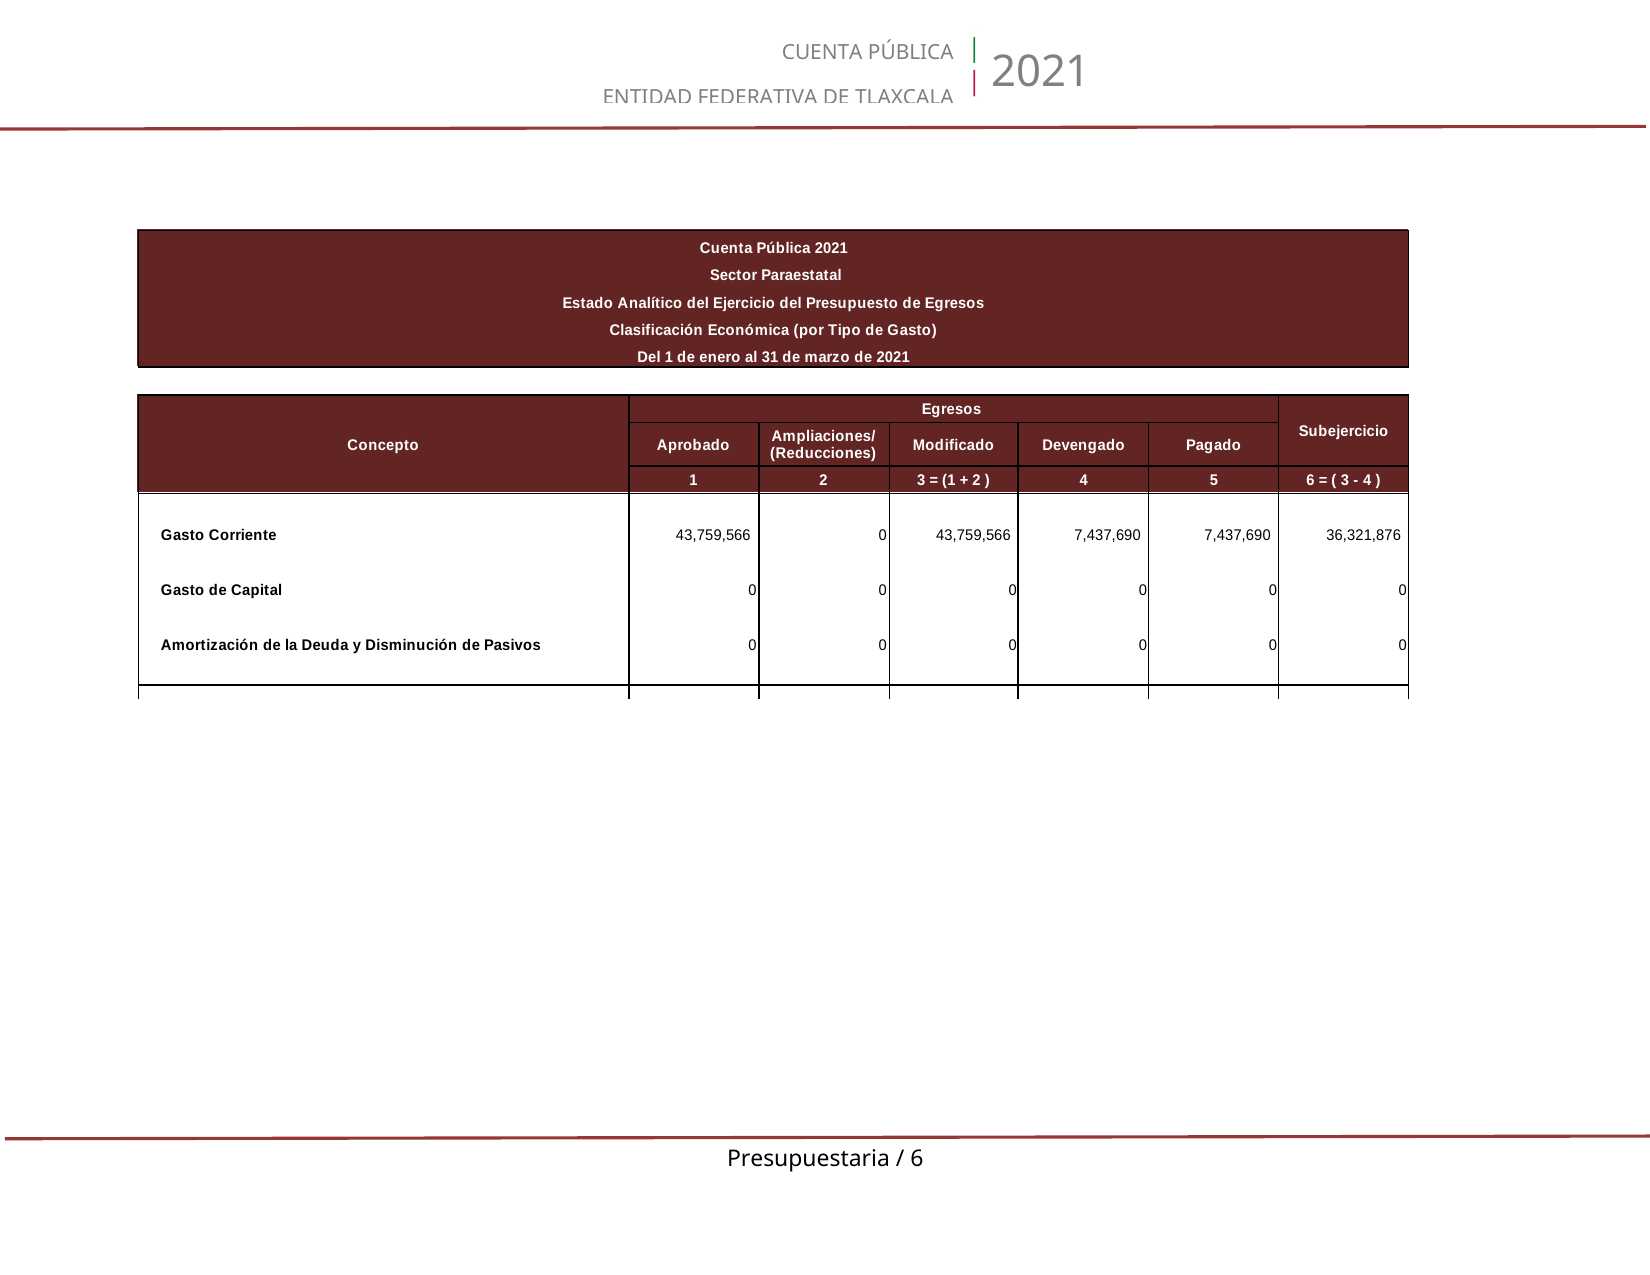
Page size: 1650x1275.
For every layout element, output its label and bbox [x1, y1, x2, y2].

picture [968, 28, 985, 99]
